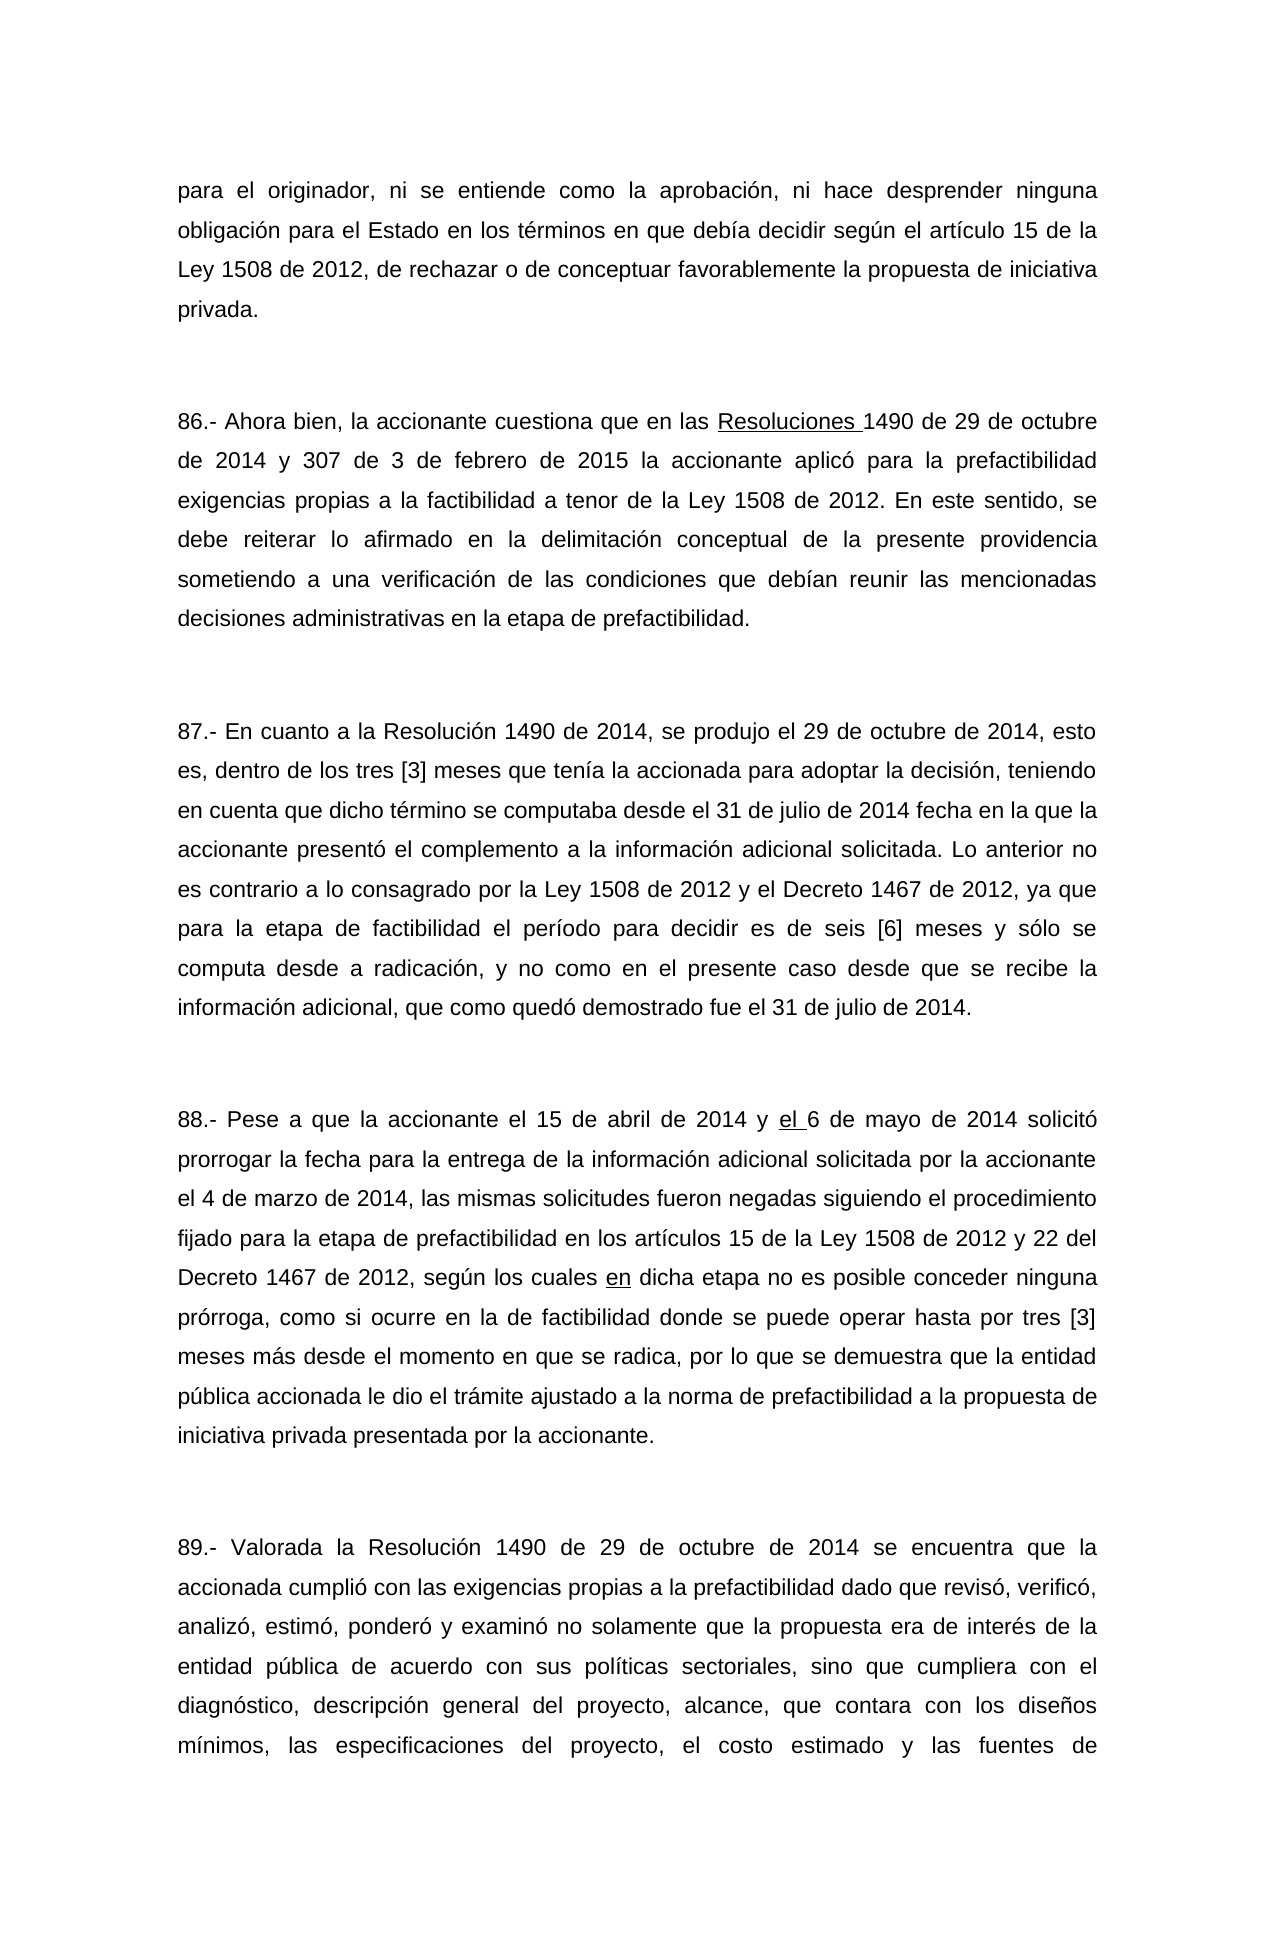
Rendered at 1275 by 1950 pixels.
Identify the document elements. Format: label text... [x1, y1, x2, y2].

text 86.- Ahora bien, la accionante cuestiona que en las Resoluciones 1490 de 29 de octubre de 2014 y 307 de 3 de febrero de 2015 la accionante aplicó para la prefactibilidad exigencias propias a la factibilidad a tenor de la Ley 1508 de 2012. En este sentido, se debe reiterar lo afirmado en la delimitación conceptual de la presente providencia sometiendo a una verificación de las condiciones que debían reunir las mencionadas decisiones administrativas en la etapa de prefactibilidad. [177, 408, 1098, 632]
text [177, 177, 1098, 322]
text 87.- En cuanto a la Resolución 1490 de 2014, se produjo el 29 de octubre de 2014, esto es, dentro de los tres [3] meses que tenía la accionada para adoptar la decisión, teniendo en cuenta que dicho término se computaba desde el 31 de julio de 2014 fecha en la que la accionante presentó el complemento a la información adicional solicitada. Lo anterior no es contrario a lo consagrado por la Ley 1508 de 2012 y el Decreto 1467 de 2012, ya que para la etapa de factibilidad el período para decidir es de seis [6] meses y sólo se computa desde a radicación, y no como en el presente caso desde que se recibe la información adicional, que como quedó demostrado fue el 31 de julio de 2014. [177, 718, 1098, 1020]
text 88.- Pese a que la accionante el 15 de abril de 2014 y el 6 de mayo de 2014 solicitó prorrogar la fecha para la entrega de la información adicional solicitada por la accionante el 4 de marzo de 2014, las mismas solicitudes fueron negadas siguiendo el procedimiento fijado para la etapa de prefactibilidad en los artículos 15 de la Ley 1508 de 2012 y 22 del Decreto 1467 de 2012, según los cuales en dicha etapa no es posible conceder ninguna prórroga, como si ocurre en la de factibilidad donde se puede operar hasta por tres [3] meses más desde el momento en que se radica, por lo que se demuestra que la entidad pública accionada le dio el trámite ajustado a la norma de prefactibilidad a la propuesta de iniciativa privada presentada por la accionante. [177, 1106, 1098, 1448]
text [177, 1534, 1098, 1758]
